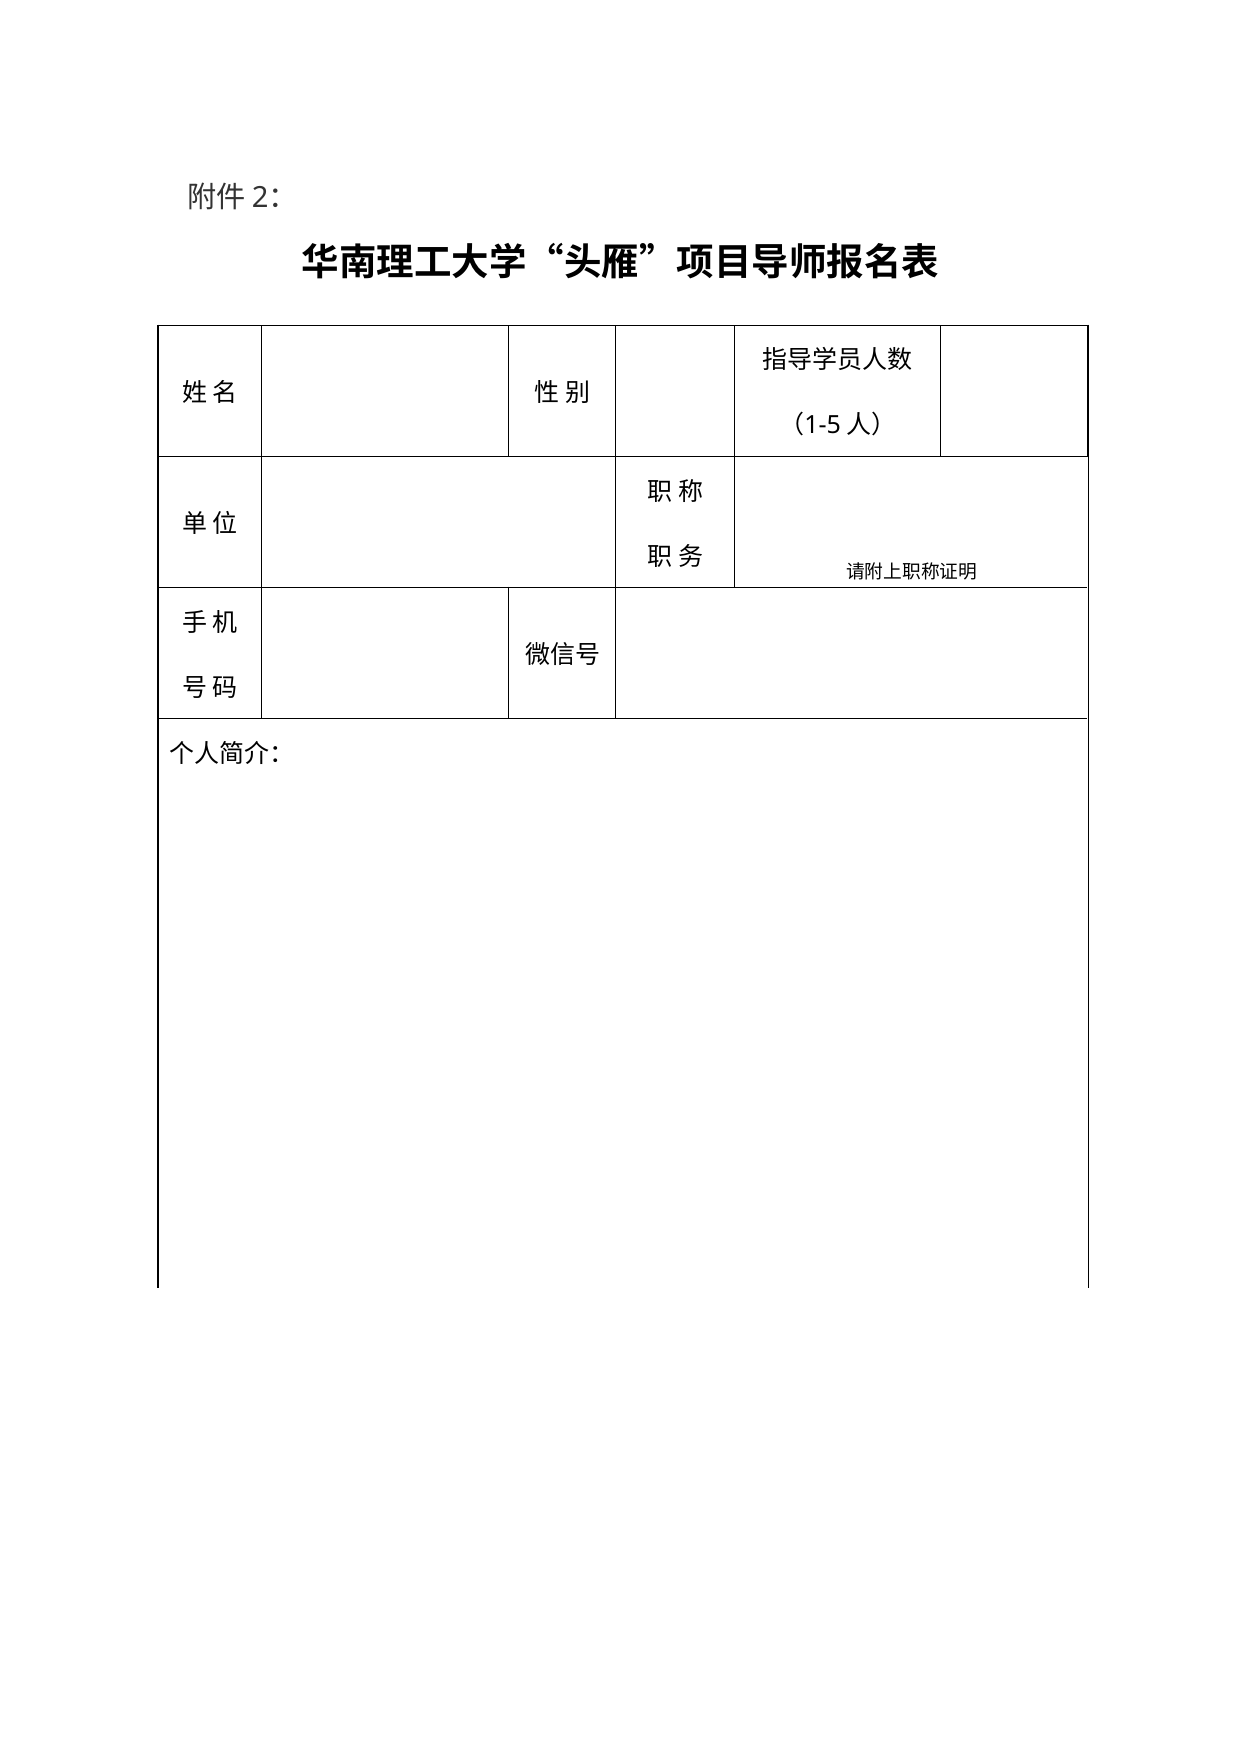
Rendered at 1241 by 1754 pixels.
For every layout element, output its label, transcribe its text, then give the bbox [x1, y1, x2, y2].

table_cell [262, 588, 508, 718]
table_cell 职 称 职 务 [616, 457, 734, 587]
table_cell 手 机 号 码 [159, 588, 261, 718]
table_cell [262, 457, 615, 587]
table_header [616, 326, 734, 456]
table_cell 个人简介： [159, 718, 1088, 1288]
text 华南理工大学“头雁”项目导师报名表 [187, 227, 1053, 292]
table_cell 微信号 [509, 588, 615, 718]
text 附件2： [187, 162, 1053, 227]
table_header 指导学员人数 （1-5人） [735, 326, 940, 456]
table_header [941, 326, 1087, 456]
table_cell [616, 587, 1088, 718]
table_header 性 别 [509, 326, 615, 456]
table_cell 单 位 [159, 457, 261, 587]
table_cell 请附上职称证明 [735, 457, 1088, 587]
table_header [262, 326, 508, 456]
table_header 姓 名 [159, 326, 261, 456]
